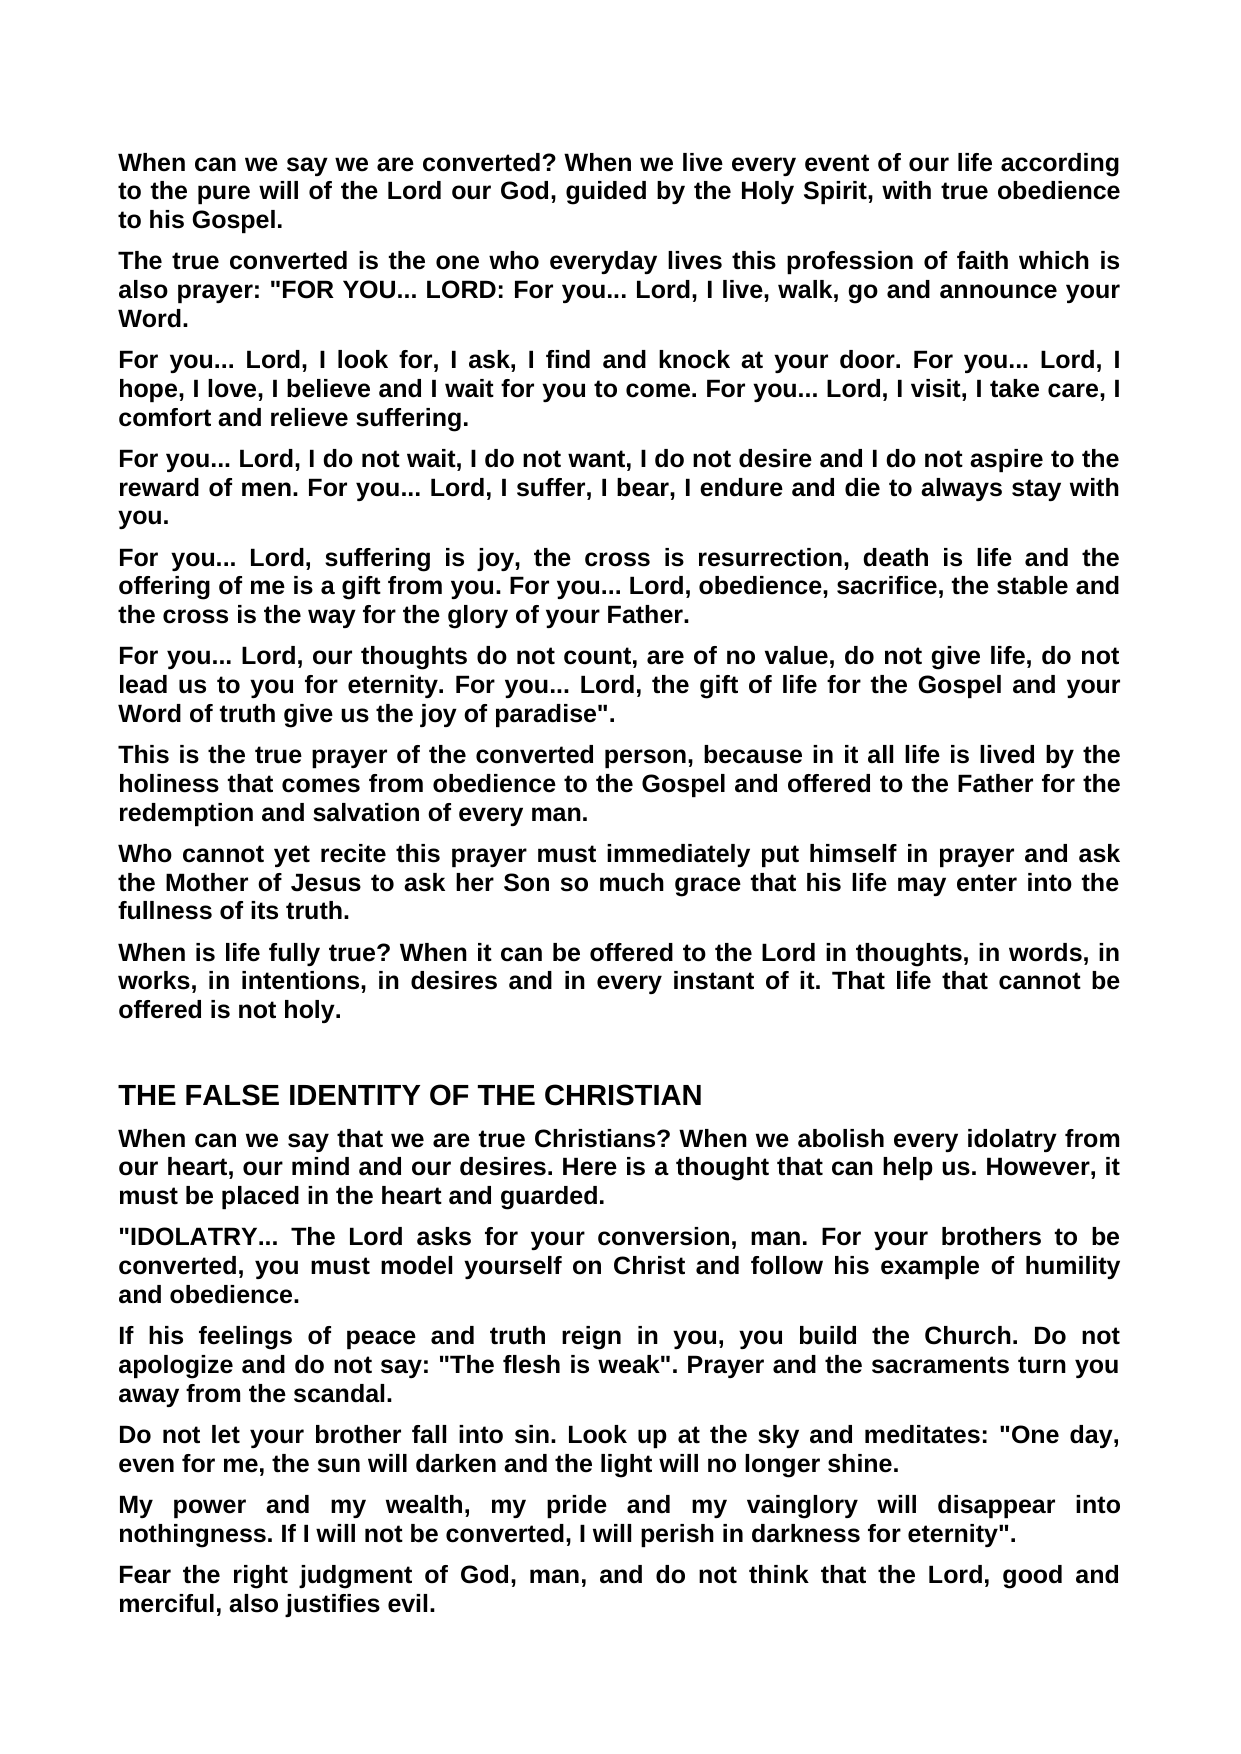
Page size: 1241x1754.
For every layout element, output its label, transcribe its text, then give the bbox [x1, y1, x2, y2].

text THE FALSE IDENTITY OF THE CHRISTIAN [118, 1078, 1122, 1111]
text This is the true prayer of the converted person, because in it all life is lived by the holiness that comes from obedience to the Gospel and offered to the Father for the redemption and salvation of every man. [118, 740, 1122, 826]
text For you... Lord, I do not wait, I do not want, I do not desire and I do not aspire to the reward of men. For you... Lord, I suffer, I bear, I endure and die to always stay with you. [118, 444, 1122, 530]
text Do not let your brother fall into sin. Look up at the sky and meditates: "One day, even for me, the sun will darken and the light will no longer shine. [118, 1420, 1122, 1477]
text When can we say that we are true Christians? When we abolish every idolatry from our heart, our mind and our desires. Here is a thought that can help us. However, it must be placed in the heart and guarded. [118, 1124, 1122, 1210]
text For you... Lord, I look for, I ask, I find and knock at your door. For you... Lord, I hope, I love, I believe and I wait for you to come. For you... Lord, I visit, I take care, I comfort and relieve suffering. [118, 345, 1122, 431]
text When is life fully true? When it can be offered to the Lord in thoughts, in words, in works, in intentions, in desires and in every instant of it. That life that cannot be offered is not holy. [118, 938, 1122, 1024]
text For you... Lord, suffering is joy, the cross is resurrection, death is life and the offering of me is a gift from you. For you... Lord, obedience, sacrifice, the stable and the cross is the way for the glory of your Father. [118, 543, 1122, 629]
text Fear the right judgment of God, man, and do not think that the Lord, good and merciful, also justifies evil. [118, 1560, 1122, 1617]
text "IDOLATRY... The Lord asks for your conversion, man. For your brothers to be converted, you must model yourself on Christ and follow his example of humility and obedience. [118, 1222, 1122, 1309]
text When can we say we are converted? When we live every event of our life according to the pure will of the Lord our God, guided by the Holy Spirit, with true obedience to his Gospel. [118, 148, 1122, 234]
text The true converted is the one who everyday lives this profession of faith which is also prayer: "FOR YOU... LORD: For you... Lord, I live, walk, go and announce your Word. [118, 246, 1122, 333]
text My power and my wealth, my pride and my vainglory will disappear into nothingness. If I will not be converted, I will perish in darkness for eternity". [118, 1490, 1122, 1547]
text If his feelings of peace and truth reign in you, you build the Church. Do not apologize and do not say: "The flesh is weak". Prayer and the sacraments turn you away from the scandal. [118, 1321, 1122, 1407]
text Who cannot yet recite this prayer must immediately put himself in prayer and ask the Mother of Jesus to ask her Son so much grace that his life may enter into the fullness of its truth. [118, 839, 1122, 925]
text For you... Lord, our thoughts do not count, are of no value, do not give life, do not lead us to you for eternity. For you... Lord, the gift of life for the Gospel and your Word of truth give us the joy of paradise". [118, 641, 1122, 728]
